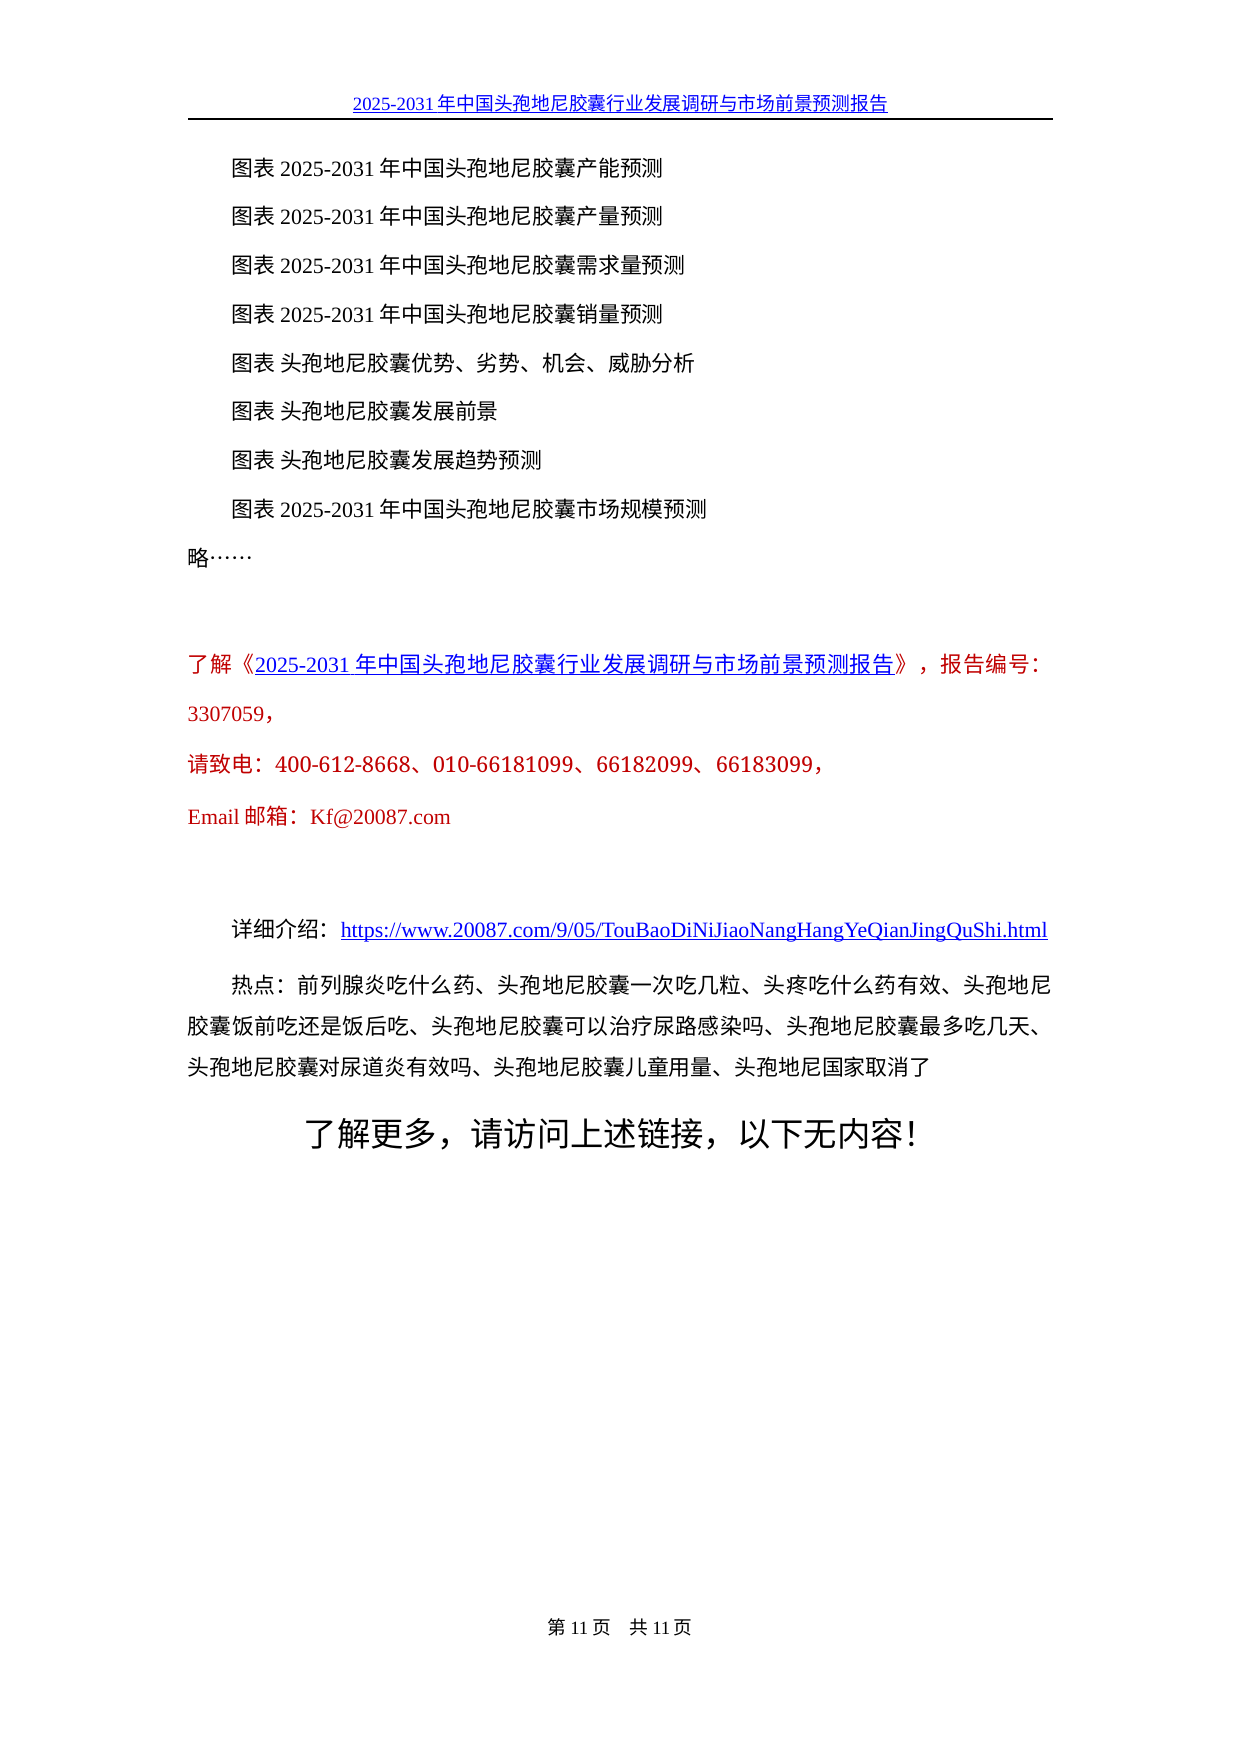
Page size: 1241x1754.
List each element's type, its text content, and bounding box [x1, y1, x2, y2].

text 请致电：400-612-8668、010-66181099、66182099、66183099， [187, 747, 1053, 779]
text 了解《2025-2031年中国头孢地尼胶囊行业发展调研与市场前景预测报告》，报告编号：3307059， [187, 647, 1053, 728]
text 热点：前列腺炎吃什么药、头孢地尼胶囊一次吃几粒、头疼吃什么药有效、头孢地尼胶囊饭前吃还是饭后吃、头孢地尼胶囊可以治疗尿路感染吗、头孢地尼胶囊最多吃几天、头孢地尼胶囊对尿道炎有效吗、头孢地尼胶囊儿童用量、头孢地尼国家取消了 [187, 968, 1053, 1082]
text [187, 150, 1053, 573]
text 详细介绍：https://www.20087.com/9/05/TouBaoDiNiJiaoNangHangYeQianJingQuShi.html [187, 911, 1053, 944]
title 了解更多，请访问上述链接，以下无内容！ [187, 1099, 1053, 1164]
text Email邮箱：Kf@20087.com [187, 798, 1053, 831]
